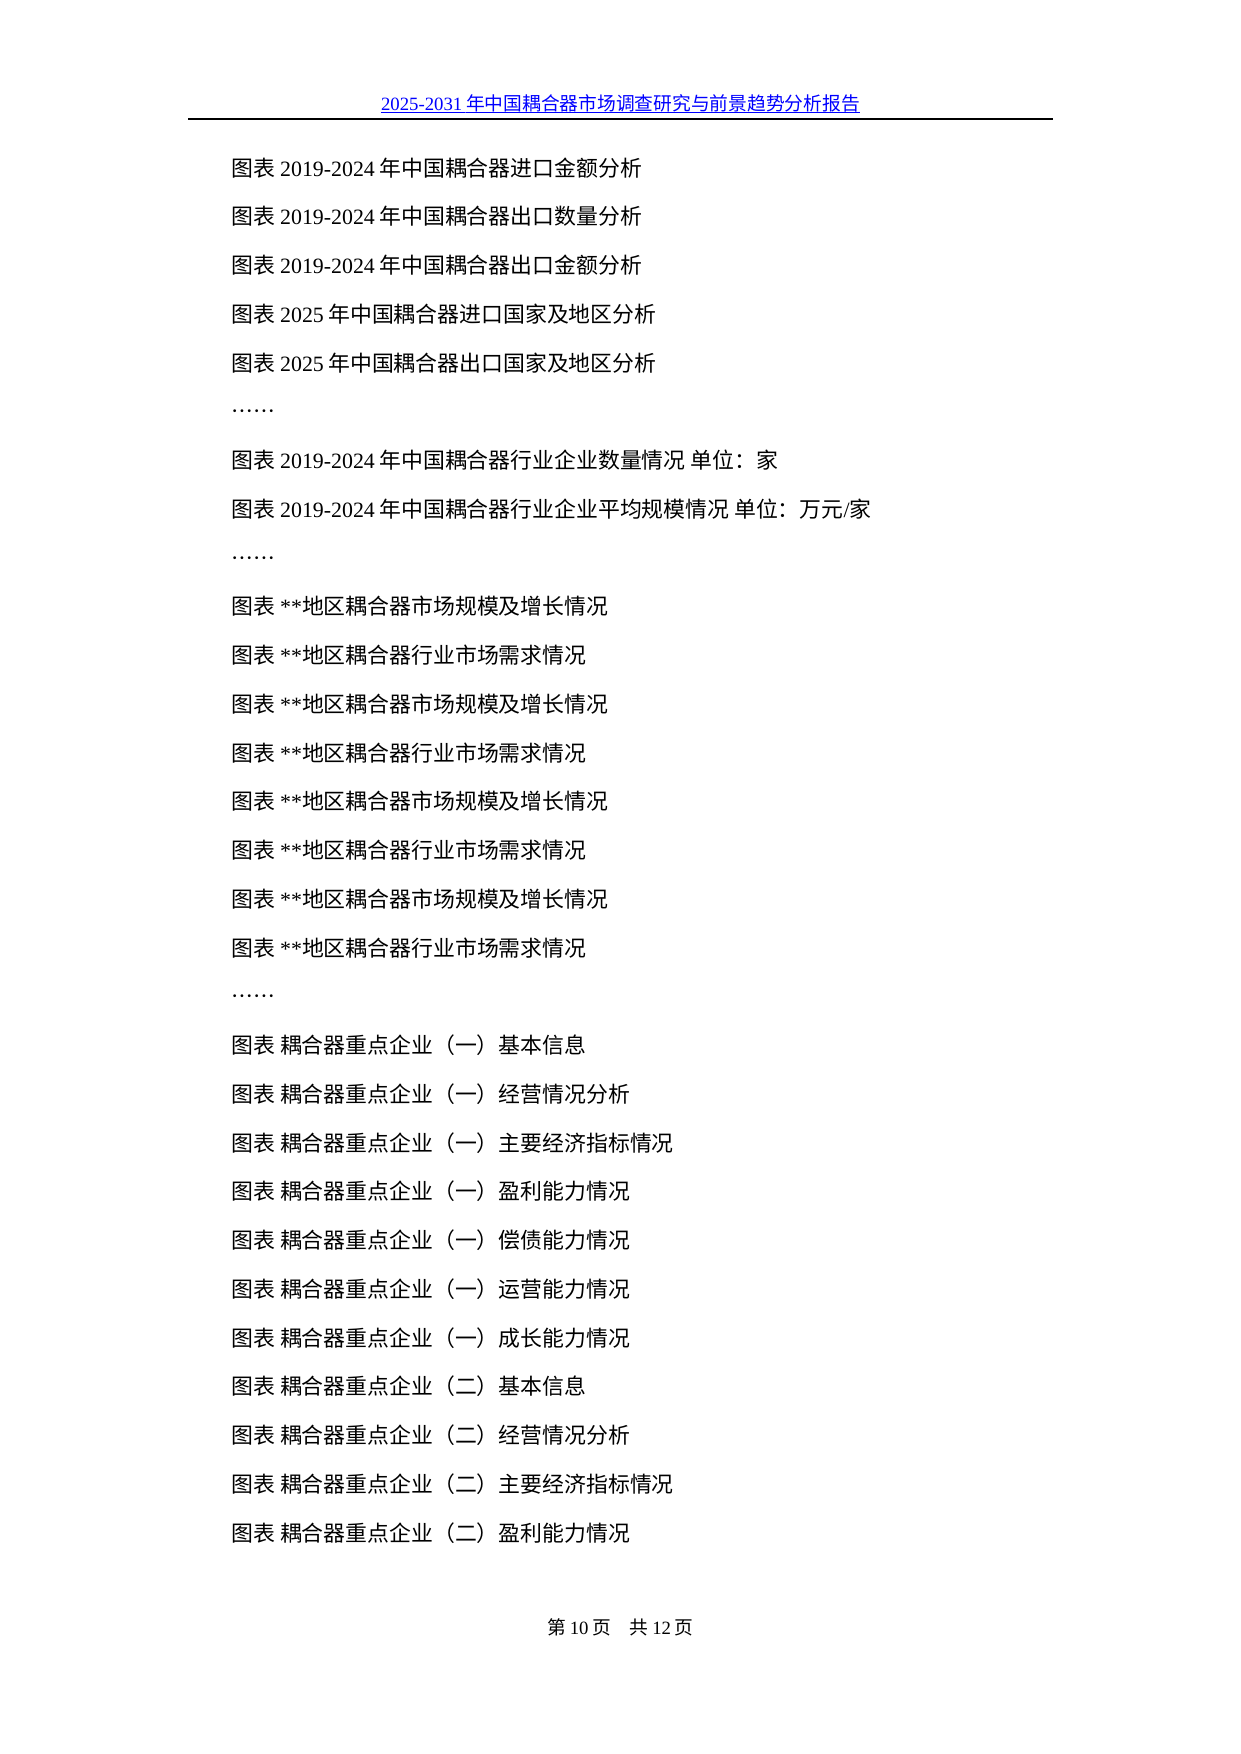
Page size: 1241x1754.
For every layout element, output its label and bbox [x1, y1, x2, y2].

text [187, 150, 1053, 1548]
